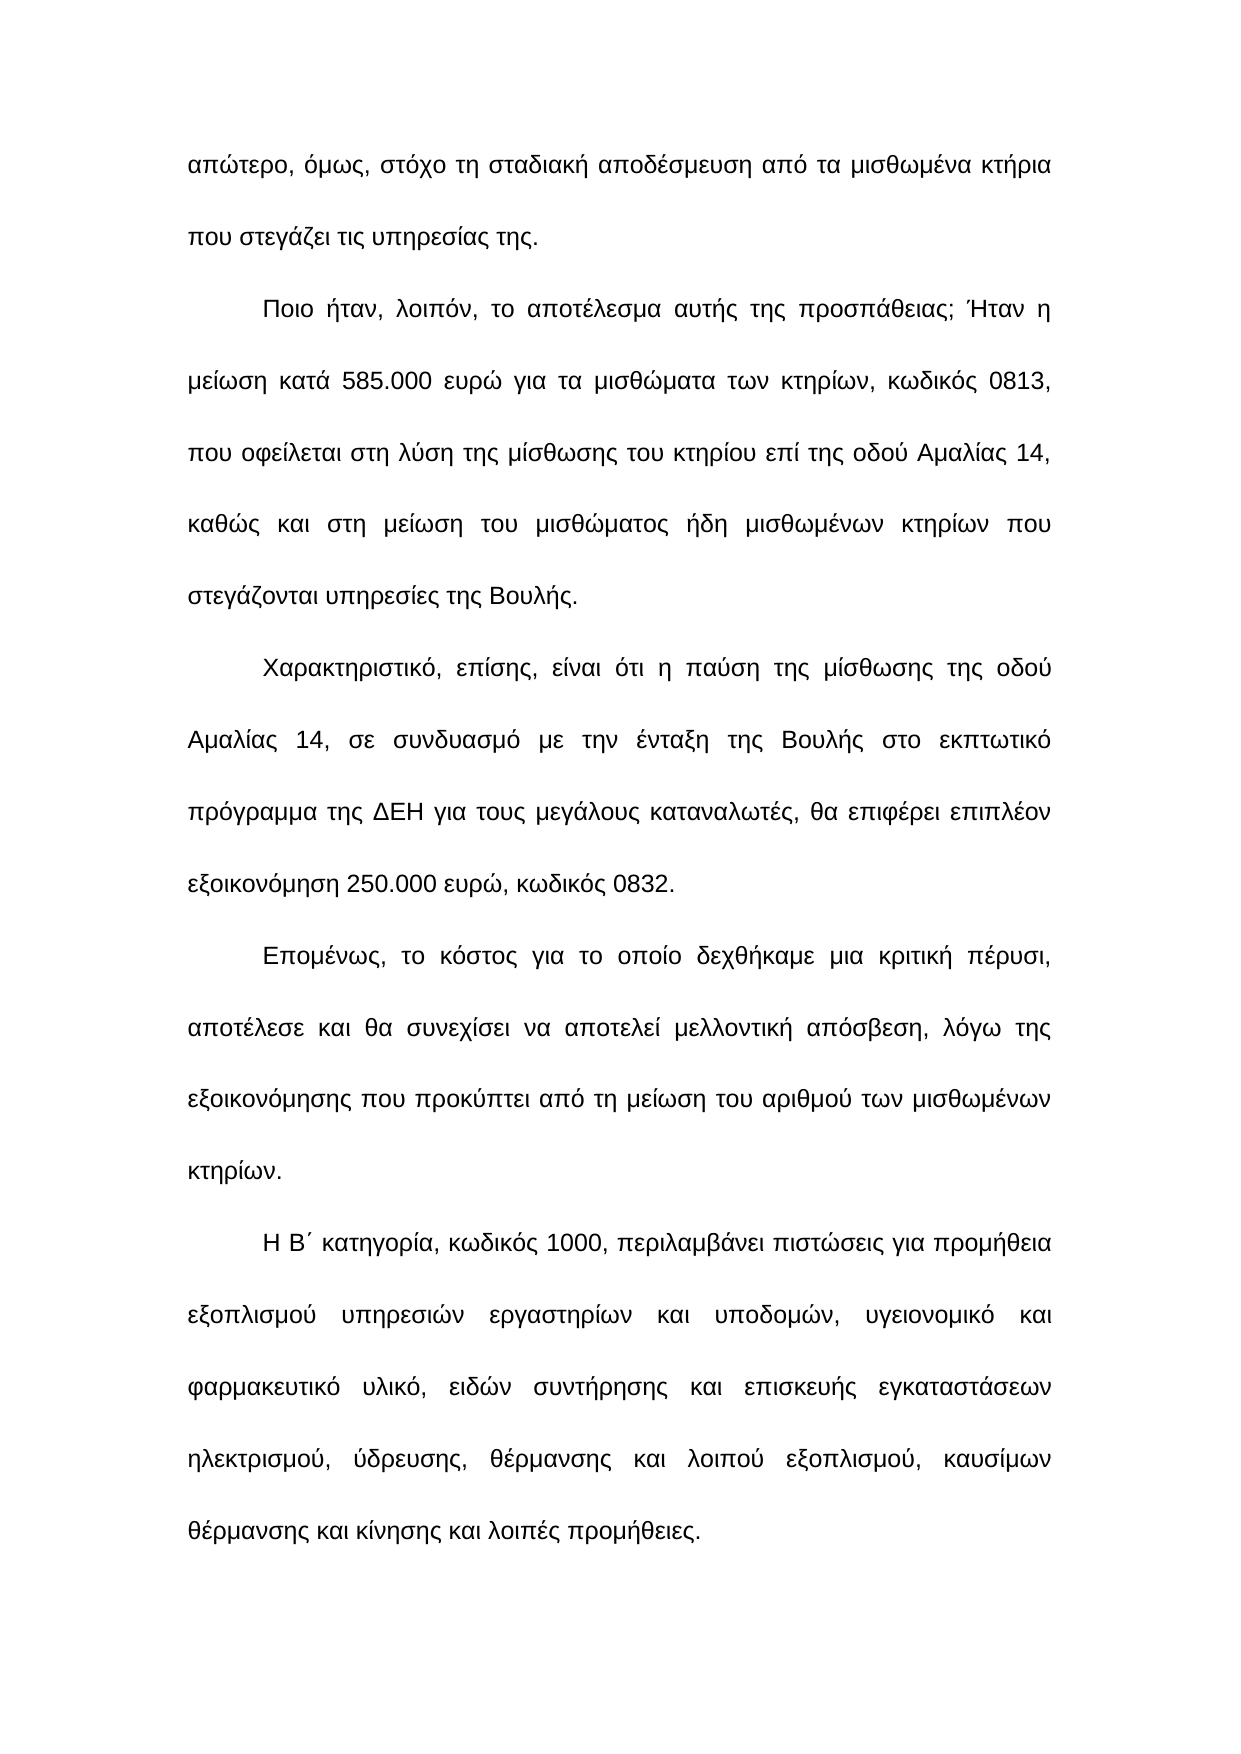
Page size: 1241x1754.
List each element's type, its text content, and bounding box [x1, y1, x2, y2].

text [187, 150, 1053, 251]
text Επομένως, το κόστος για το οποίο δεχθήκαμε μια κριτική πέρυσι, αποτέλεσε και θα συνεχίσει να αποτελεί μελλοντική απόσβεση, λόγω της εξοικονόμησης που προκύπτει από τη μείωση του αριθμού των μισθωμένων κτηρίων. [187, 941, 1053, 1185]
text Χαρακτηριστικό, επίσης, είναι ότι η παύση της μίσθωσης της οδού Αμαλίας 14, σε συνδυασμό με την ένταξη της Βουλής στο εκπτωτικό πρόγραμμα της ΔΕΗ για τους μεγάλους καταναλωτές, θα επιφέρει επιπλέον εξοικονόμηση 250.000 ευρώ, κωδικός 0832. [187, 653, 1053, 897]
text Ποιο ήταν, λοιπόν, το αποτέλεσμα αυτής της προσπάθειας; Ήταν η μείωση κατά 585.000 ευρώ για τα μισθώματα των κτηρίων, κωδικός 0813, που οφείλεται στη λύση της μίσθωσης του κτηρίου επί της οδού Αμαλίας 14, καθώς και στη μείωση του μισθώματος ήδη μισθωμένων κτηρίων που στεγάζονται υπηρεσίες της Βουλής. [187, 294, 1053, 610]
text Η Β΄ κατηγορία, κωδικός 1000, περιλαμβάνει πιστώσεις για προμήθεια εξοπλισμού υπηρεσιών εργαστηρίων και υποδομών, υγειονομικό και φαρμακευτικό υλικό, ειδών συντήρησης και επισκευής εγκαταστάσεων ηλεκτρισμού, ύδρευσης, θέρμανσης και λοιπού εξοπλισμού, καυσίμων θέρμανσης και κίνησης και λοιπές προμήθειες. [187, 1228, 1053, 1544]
